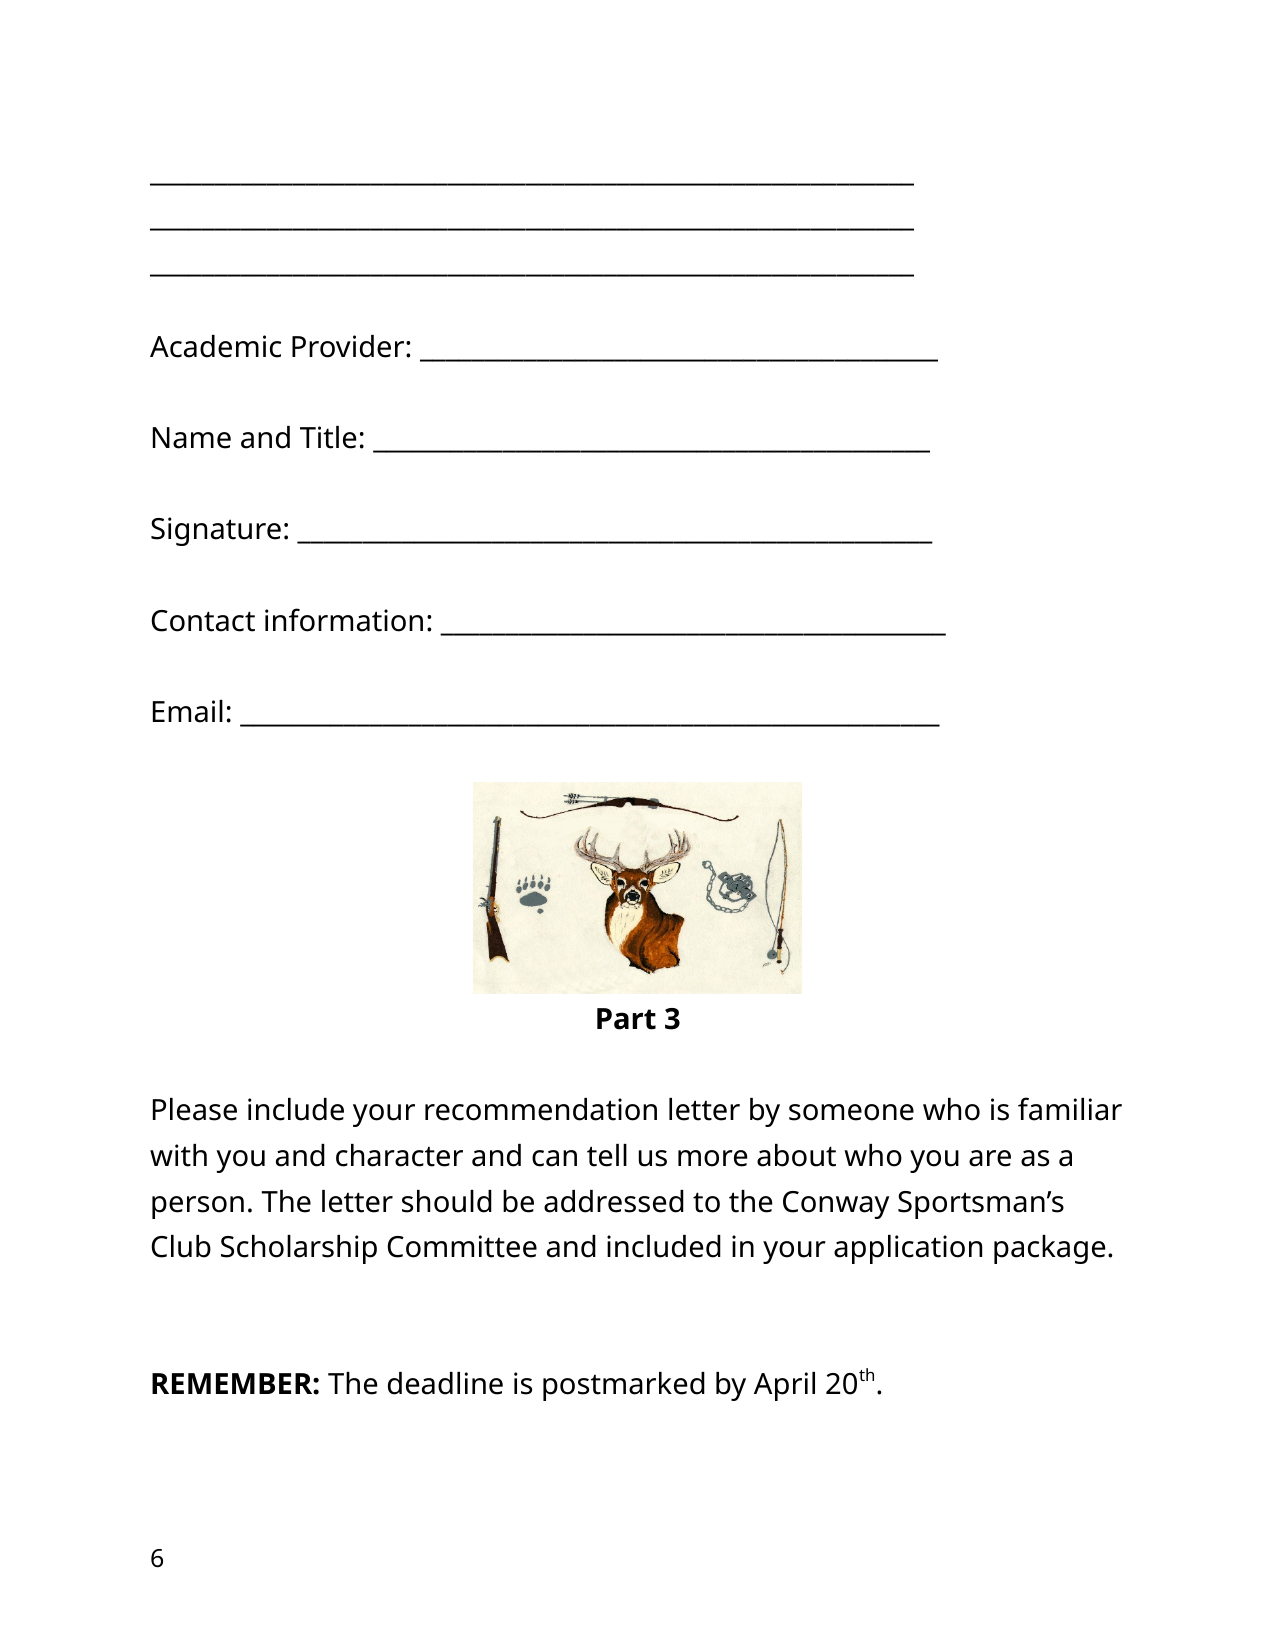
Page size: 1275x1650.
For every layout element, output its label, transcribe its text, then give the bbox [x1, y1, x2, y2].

text Please include your recommendation letter by someone who is familiar with you and character and can tell us more about who you are as a person. The letter should be addressed to the Conway Sportsman’s Club Scholarship Committee and included in your application package. [150, 1089, 1125, 1266]
text Contact information: _______________________________________ [150, 600, 1125, 639]
text ___________________________________________________________ ___________________________________________________________ [150, 196, 1125, 281]
text Email: ______________________________________________________ [150, 691, 1125, 731]
text REMEMBER: The deadline is postmarked by April 20th. [150, 1363, 1125, 1403]
picture [472, 782, 803, 994]
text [150, 150, 1125, 190]
text Part 3 [150, 998, 1125, 1038]
text Academic Provider: ________________________________________ [150, 326, 1125, 366]
text Name and Title: ___________________________________________ [150, 417, 1125, 457]
text Signature: _________________________________________________ [150, 508, 1125, 548]
